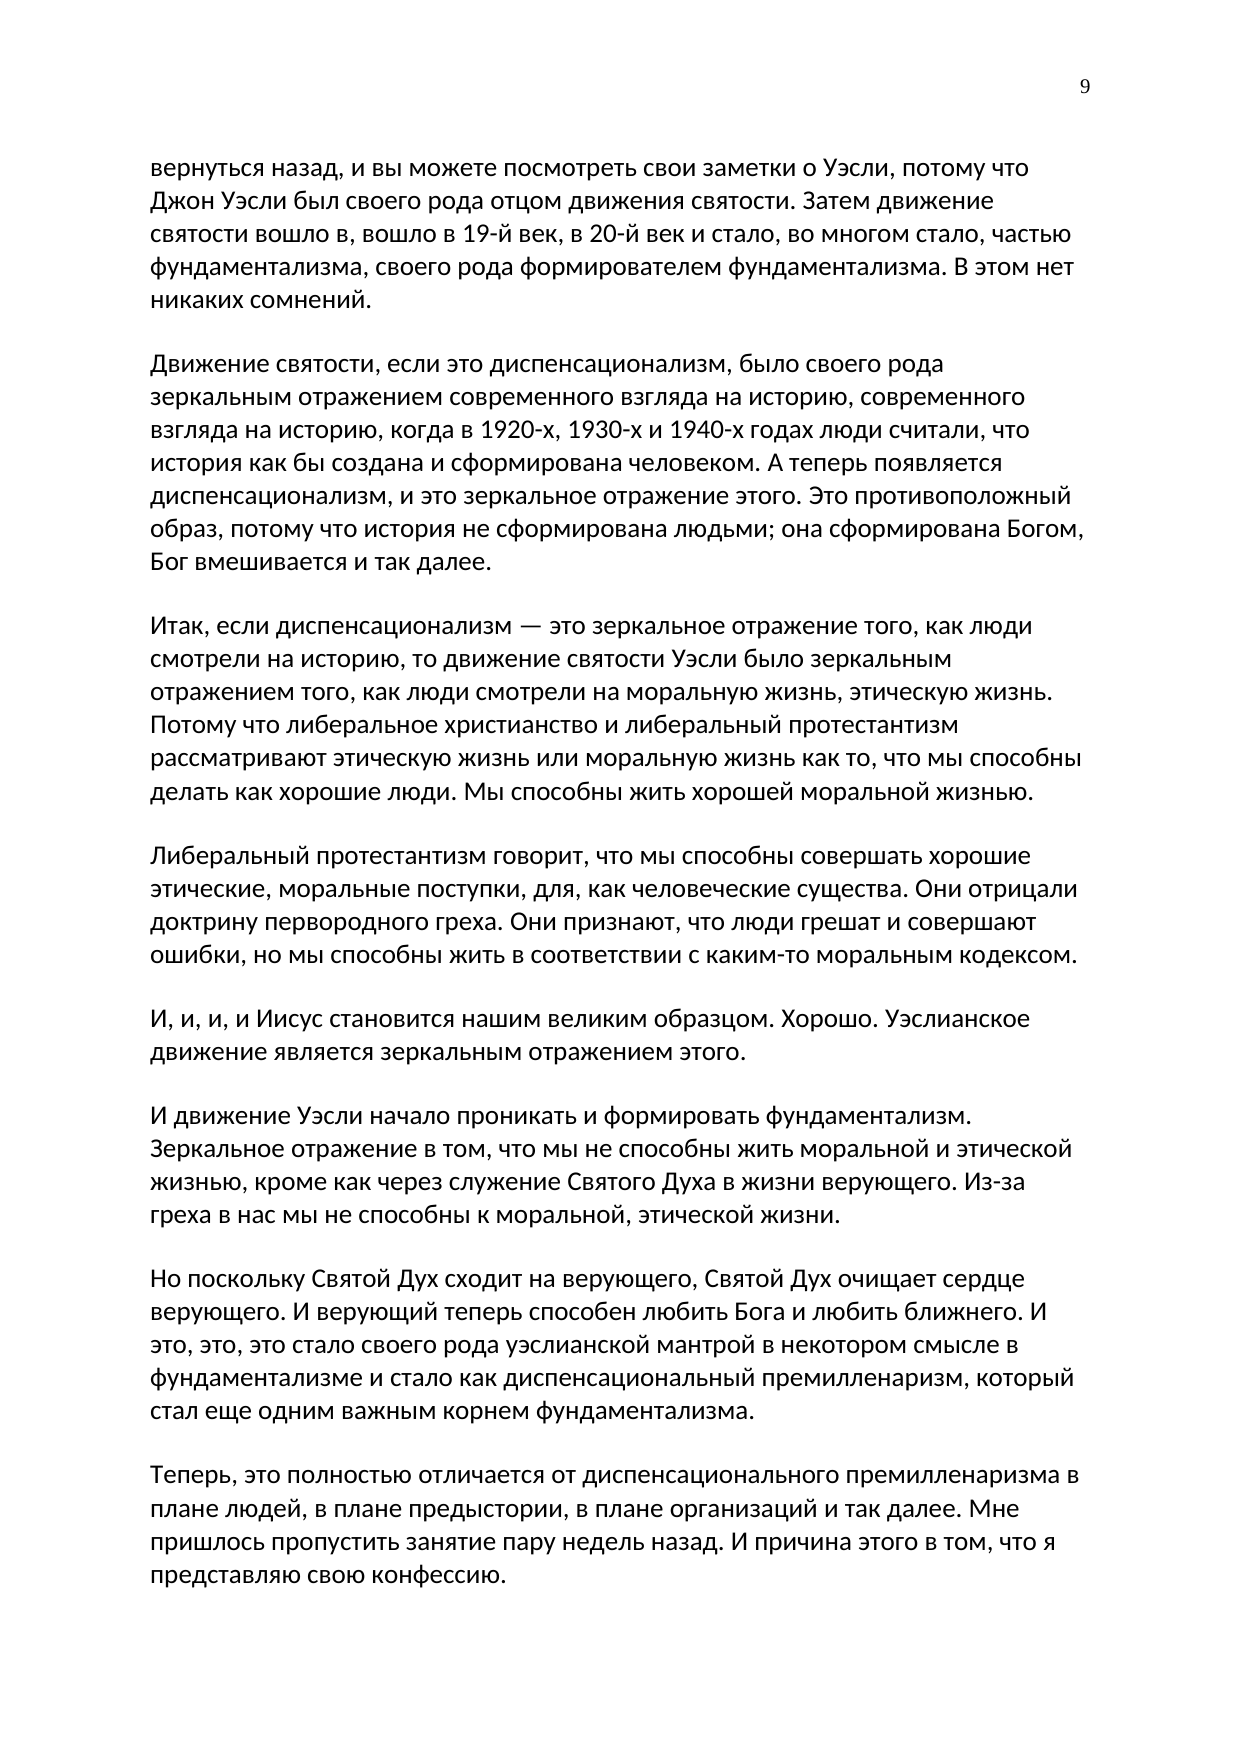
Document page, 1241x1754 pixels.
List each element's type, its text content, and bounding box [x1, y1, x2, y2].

text И движение Уэсли начало проникать и формировать фундаментализм. Зеркальное отражение в том, что мы не способны жить моральной и этической жизнью, кроме как через служение Святого Духа в жизни верующего. Из-за греха в нас мы не способны к моральной, этической жизни. [150, 1098, 1090, 1230]
text Либеральный протестантизм говорит, что мы способны совершать хорошие этические, моральные поступки, для, как человеческие существа. Они отрицали доктрину первородного греха. Они признают, что люди грешат и совершают ошибки, но мы способны жить в соответствии с каким-то моральным кодексом. [150, 838, 1090, 970]
text Теперь, это полностью отличается от диспенсационального премилленаризма в плане людей, в плане предыстории, в плане организаций и так далее. Мне пришлось пропустить занятие пару недель назад. И причина этого в том, что я представляю свою конфессию. [150, 1458, 1090, 1590]
text Итак, если диспенсационализм — это зеркальное отражение того, как люди смотрели на историю, то движение святости Уэсли было зеркальным отражением того, как люди смотрели на моральную жизнь, этическую жизнь. Потому что либеральное христианство и либеральный протестантизм рассматривают этическую жизнь или моральную жизнь как то, что мы способны делать как хорошие люди. Мы способны жить хорошей моральной жизнью. [150, 608, 1090, 807]
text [150, 150, 1090, 315]
text Движение святости, если это диспенсационализм, было своего рода зеркальным отражением современного взгляда на историю, современного взгляда на историю, когда в 1920-х, 1930-х и 1940-х годах люди считали, что история как бы создана и сформирована человеком. А теперь появляется диспенсационализм, и это зеркальное отражение этого. Это противоположный образ, потому что история не сформирована людьми; она сформирована Богом, Бог вмешивается и так далее. [150, 346, 1090, 577]
text Но поскольку Святой Дух сходит на верующего, Святой Дух очищает сердце верующего. И верующий теперь способен любить Бога и любить ближнего. И это, это, это стало своего рода уэслианской мантрой в некотором смысле в фундаментализме и стало как диспенсациональный премилленаризм, который стал еще одним важным корнем фундаментализма. [150, 1261, 1090, 1427]
text И, и, и, и Иисус становится нашим великим образцом. Хорошо. Уэслианское движение является зеркальным отражением этого. [150, 1001, 1090, 1067]
